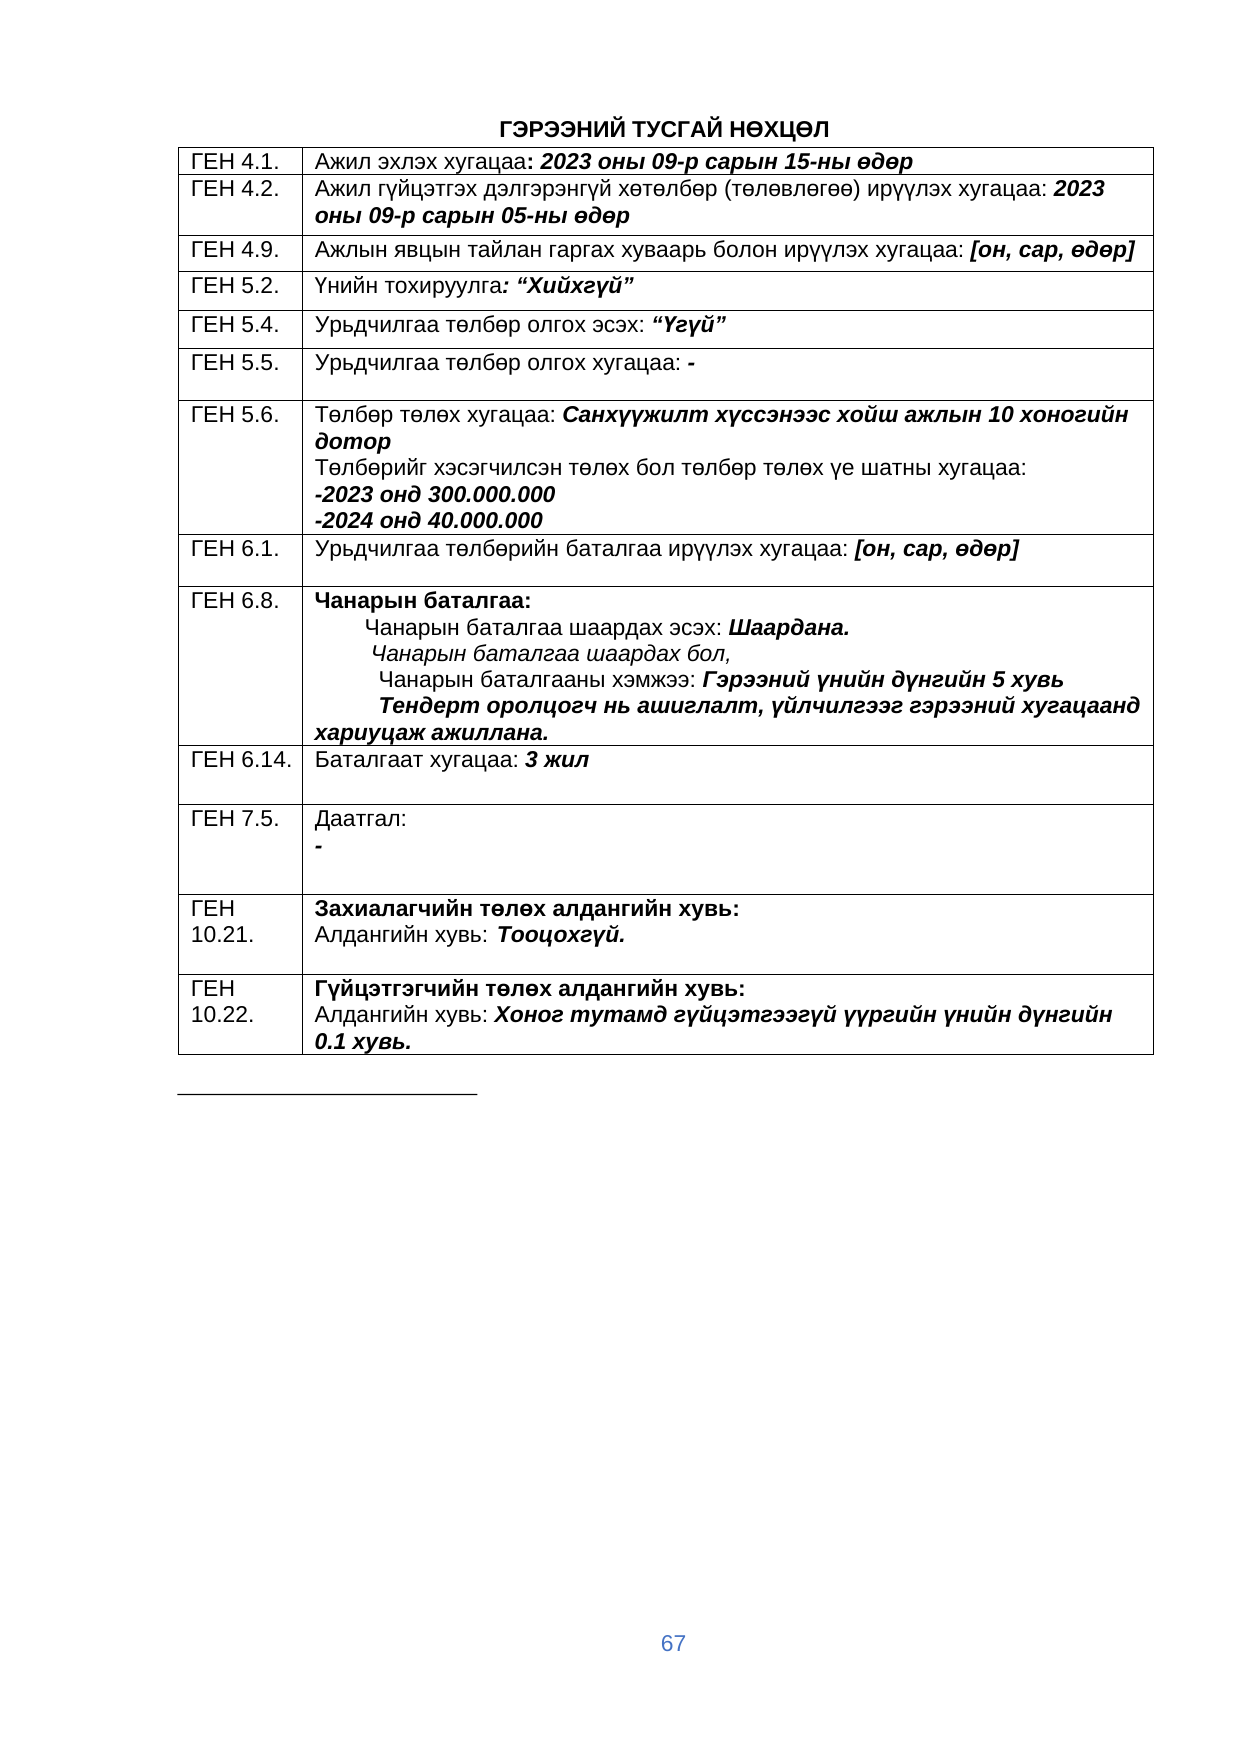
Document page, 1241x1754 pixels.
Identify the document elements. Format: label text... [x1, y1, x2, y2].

table_cell Ажил гүйцэтгэх дэлгэрэнгүй хөтөлбөр (төлөвлөгөө) ирүүлэх хугацаа: 2023 оны 09-р сарын 05-ны өдөр [303, 175, 1153, 235]
table_cell ГЕН 6.8. [179, 587, 302, 745]
text ГЭРЭЭНИЙ ТУСГАЙ НӨХЦӨЛ [254, 116, 1075, 142]
table_cell Гүйцэтгэгчийн төлөх алдангийн хувь: Алдангийн хувь: Хоног тутамд гүйцэтгээгүй үүргийн үнийн дүнгийн 0.1 хувь. [303, 975, 1153, 1054]
table_cell ГЕН 5.4. [179, 311, 302, 348]
table_header Ажил эхлэх хугацаа: 2023 оны 09-р сарын 15-ны өдөр [303, 148, 1153, 174]
table_cell Ажлын явцын тайлан гаргах хуваарь болон ирүүлэх хугацаа: [он, сар, өдөр] [303, 236, 1153, 271]
table_cell Урьдчилгаа төлбөрийн баталгаа ирүүлэх хугацаа: [он, сар, өдөр] [303, 535, 1153, 586]
table_cell ГЕН 10.21. [179, 895, 302, 974]
table_cell ГЕН 7.5. [179, 805, 302, 894]
table_cell ГЕН 10.22. [179, 975, 302, 1054]
table_cell ГЕН 5.6. [179, 401, 302, 534]
table_cell ГЕН 4.9. [179, 236, 302, 271]
table_cell ГЕН 6.14. [179, 746, 302, 804]
table_cell Төлбөр төлөх хугацаа: Санхүүжилт хүссэнээс хойш ажлын 10 хоногийн дотор Төлбөрийг хэсэгчилсэн төлөх бол төлбөр төлөх үе шатны хугацаа: -2023 онд 300.000.000 -2024 онд 40.000.000 [303, 401, 1153, 534]
table_cell Чанарын баталгаа: Чанарын баталгаа шаардах эсэх: Шаардана. Чанарын баталгаа шаардах бол, Чанарын баталгааны хэмжээ: Гэрээний үнийн дүнгийн 5 хувь Тендерт оролцогч нь ашиглалт, үйлчилгээг гэрээний хугацаанд хариуцаж ажиллана. [303, 587, 1153, 745]
table_cell Үнийн тохируулга: “Хийхгүй” [303, 272, 1153, 310]
table_cell ГЕН 5.2. [179, 272, 302, 310]
table_header ГЕН 4.1. [179, 148, 302, 174]
table_cell ГЕН 5.5. [179, 349, 302, 400]
table_cell ГЕН 6.1. [179, 535, 302, 586]
table_cell Захиалагчийн төлөх алдангийн хувь: Алдангийн хувь: Тооцохгүй. [303, 895, 1153, 974]
table_cell Баталгаат хугацаа: 3 жил [303, 746, 1153, 804]
table_cell Урьдчилгаа төлбөр олгох хугацаа: - [303, 349, 1153, 400]
table_cell Урьдчилгаа төлбөр олгох эсэх: “Үгүй” [303, 311, 1153, 348]
table_cell ГЕН 4.2. [179, 175, 302, 235]
table_cell Даатгал: - [303, 805, 1153, 894]
